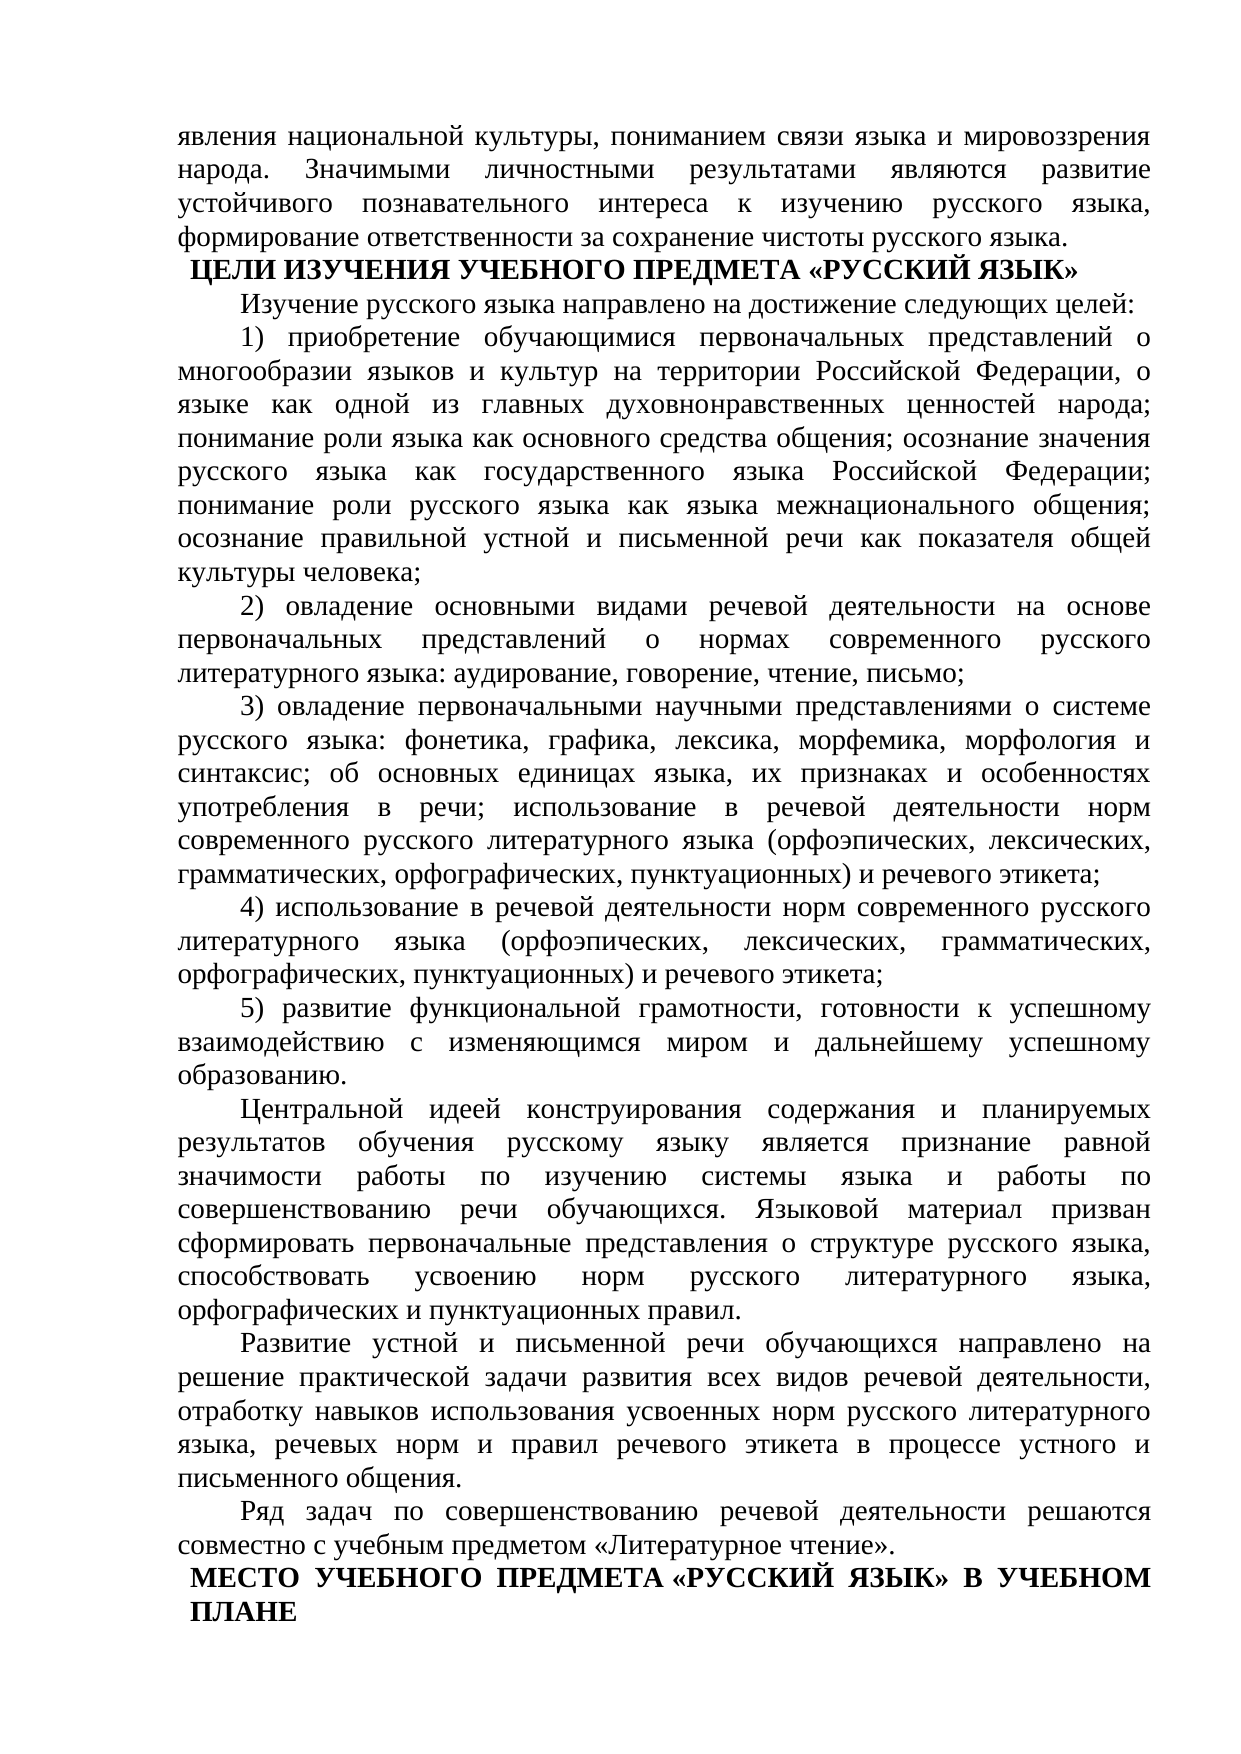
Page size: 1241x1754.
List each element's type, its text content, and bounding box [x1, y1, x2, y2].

text 2) овладение основными видами речевой деятельности на основе первоначальных представлений о нормах современного русского литературного языка: аудирование, говорение, чтение, письмо; [177, 588, 1152, 688]
text ЦЕЛИ ИЗУЧЕНИЯ УЧЕБНОГО ПРЕДМЕТА «РУССКИЙ ЯЗЫК» [190, 252, 1152, 286]
text 4) использование в речевой деятельности норм современного русского литературного языка (орфоэпических, лексических, грамматических, орфографических, пунктуационных) и речевого этикета; [177, 889, 1152, 990]
text Развитие устной и письменной речи обучающихся направлено на решение практической задачи развития всех видов речевой деятельности, отработку навыков использования усвоенных норм русского литературного языка, речевых норм и правил речевого этикета в процессе устного и письменного общения. [177, 1326, 1152, 1493]
text 3) овладение первоначальными научными представлениями о системе русского языка: фонетика, графика, лексика, морфемика, морфология и синтаксис; об основных единицах языка, их признаках и особенностях употребления в речи; использование в речевой деятельности норм современного русского литературного языка (орфоэпических, лексических, грамматических, орфографических, пунктуационных) и речевого этикета; [177, 688, 1152, 889]
text 1) приобретение обучающимися первоначальных представлений о многообразии языков и культур на территории Российской Федерации, о языке как одной из главных духовнонравственных ценностей народа; понимание роли языка как основного средства общения; осознание значения русского языка как государственного языка Российской Федерации; понимание роли русского языка как языка межнационального общения; осознание правильной устной и письменной речи как показателя общей культуры человека; [177, 319, 1152, 588]
text Центральной идеей конструирования содержания и планируемых результатов обучения русскому языку является признание равной значимости работы по изучению системы языка и работы по совершенствованию речи обучающихся. Языковой материал призван сформировать первоначальные представления о структуре русского языка, способствовать усвоению норм русского литературного языка, орфографических и пунктуационных правил. [177, 1091, 1152, 1326]
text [177, 118, 1152, 252]
text 5) развитие функциональной грамотности, готовности к успешному взаимодействию с изменяющимся миром и дальнейшему успешному образованию. [177, 990, 1152, 1091]
text Ряд задач по совершенствованию речевой деятельности решаются совместно с учебным предметом «Литературное чтение». [177, 1493, 1152, 1560]
text МЕСТО УЧЕБНОГО ПРЕДМЕТА «РУССКИЙ ЯЗЫК» В УЧЕБНОМ ПЛАНЕ [190, 1560, 1152, 1627]
text Изучение русского языка направлено на достижение следующих целей: [177, 286, 1152, 319]
